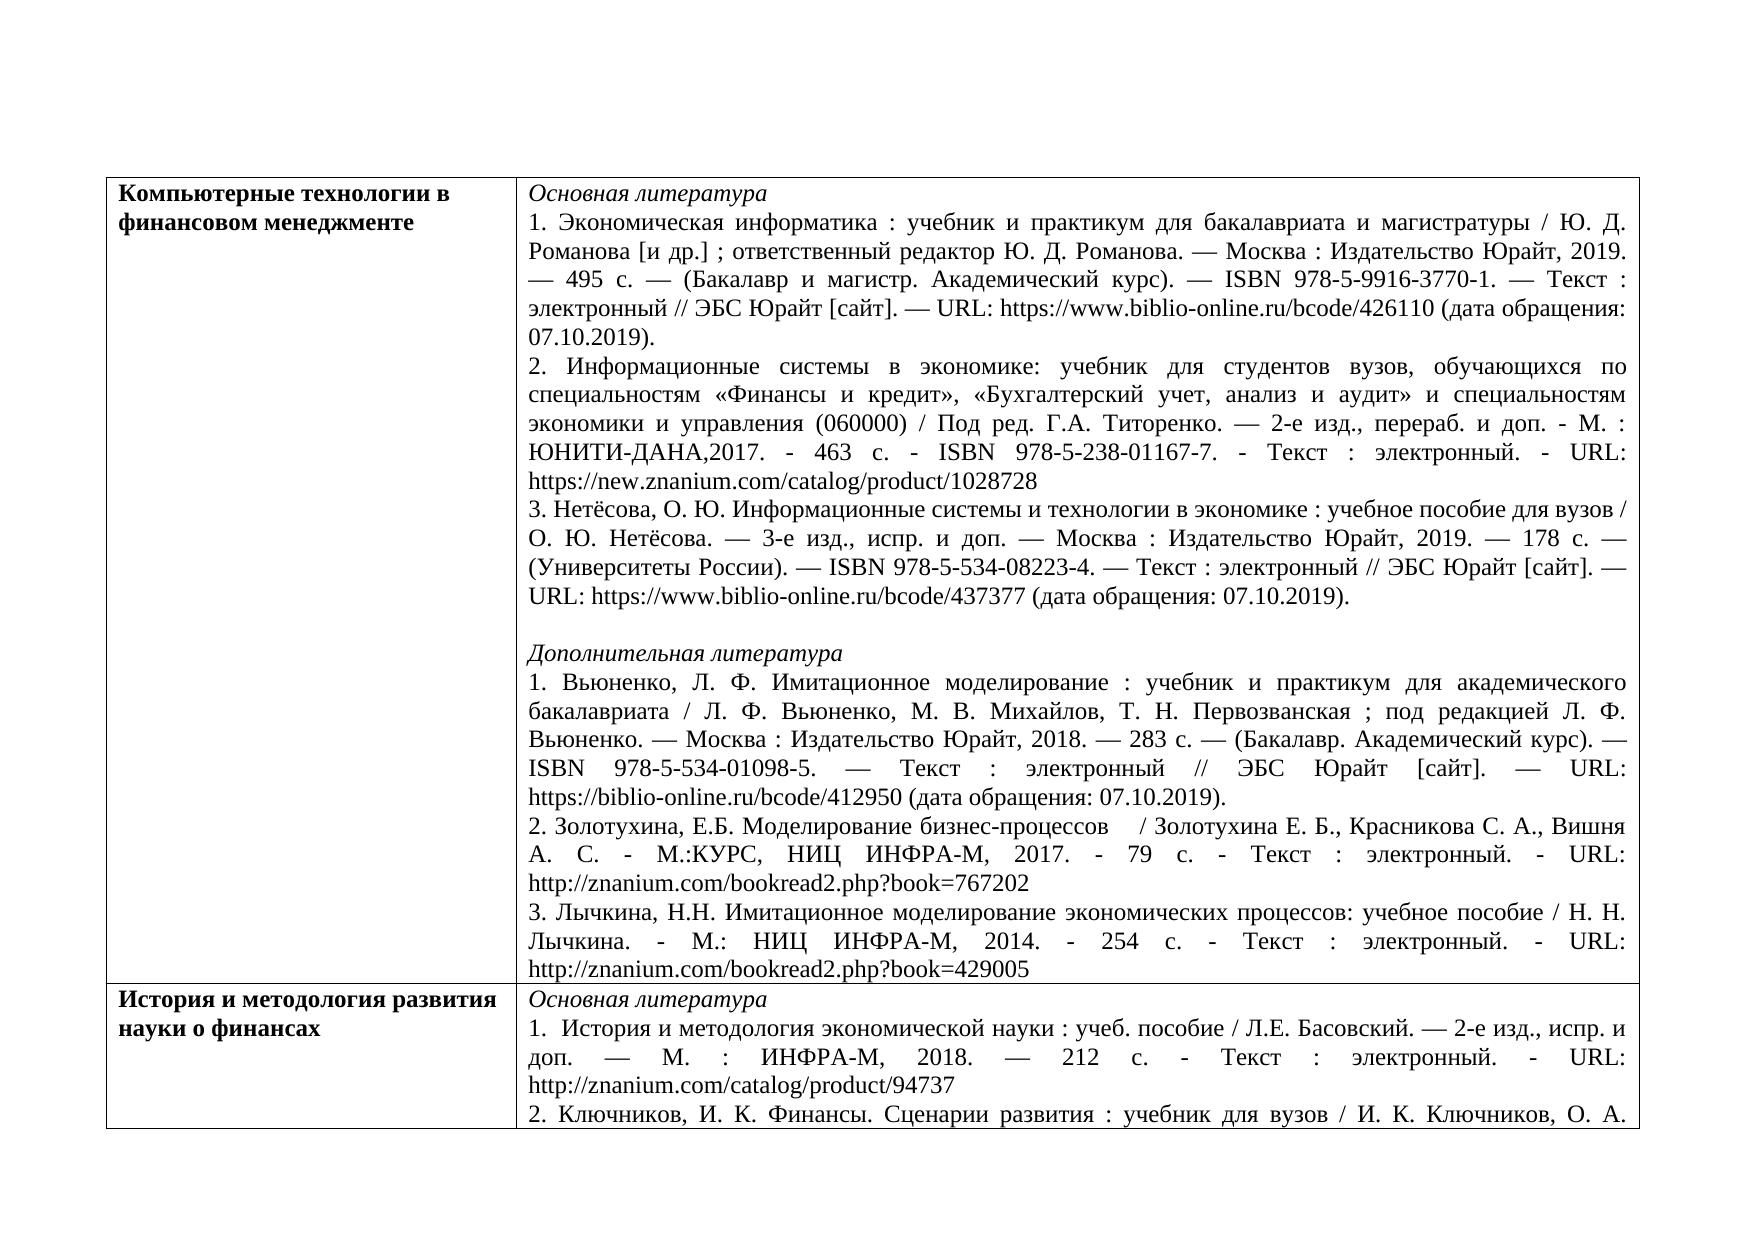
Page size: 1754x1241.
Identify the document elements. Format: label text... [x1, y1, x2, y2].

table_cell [517, 984, 1639, 1128]
table_cell Основная литература 1. Экономическая информатика : учебник и практикум для бакалавриата и магистратуры / Ю. Д. Романова [и др.] ; ответственный редактор Ю. Д. Романова. — Москва : Издательство Юрайт, 2019. — 495 с. — (Бакалавр и магистр. Академический курс). — ISBN 978-5-9916-3770-1. — Текст : электронный // ЭБС Юрайт [сайт]. — URL: https://www.biblio-online.ru/bcode/426110 (дата обращения: 07.10.2019). 2. Информационные системы в экономике: учебник для студентов вузов, обучающихся по специальностям «Финансы и кредит», «Бухгалтерский учет, анализ и аудит» и специальностям экономики и управления (060000) / Под ред. Г.А. Титоренко. — 2-е изд., перераб. и доп. - М. : ЮНИТИ-ДАНА,2017. - 463 с. - ISBN 978-5-238-01167-7. - Текст : электронный. - URL: https://new.znanium.com/catalog/product/1028728 3. Нетёсова, О. Ю. Информационные системы и технологии в экономике : учебное пособие для вузов / О. Ю. Нетёсова. — 3-е изд., испр. и доп. — Москва : Издательство Юрайт, 2019. — 178 с. — (Университеты России). — ISBN 978-5-534-08223-4. — Текст : электронный // ЭБС Юрайт [сайт]. — URL: https://www.biblio-online.ru/bcode/437377 (дата обращения: 07.10.2019). Дополнительная литература 1. Вьюненко, Л. Ф. Имитационное моделирование : учебник и практикум для академического бакалавриата / Л. Ф. Вьюненко, М. В. Михайлов, Т. Н. Первозванская ; под редакцией Л. Ф. Вьюненко. — Москва : Издательство Юрайт, 2018. — 283 с. — (Бакалавр. Академический курс). — ISBN 978-5-534-01098-5. — Текст : электронный // ЭБС Юрайт [сайт]. — URL: https://biblio-online.ru/bcode/412950 (дата обращения: 07.10.2019). 2. Золотухина, Е.Б. Моделирование бизнес-процессов / Золотухина Е. Б., Красникова С. А., Вишня А. С. - М.:КУРС, НИЦ ИНФРА-М, 2017. - 79 с. - Текст : электронный. - URL: http://znanium.com/bookread2.php?book=767202 3. Лычкина, Н.Н. Имитационное моделирование экономических процессов: учебное пособие / Н. Н. Лычкина. - М.: НИЦ ИНФРА-М, 2014. - 254 с. - Текст : электронный. - URL: http://znanium.com/bookread2.php?book=429005 [517, 178, 1639, 983]
table_cell Компьютерные технологии в финансовом менеджменте [107, 178, 516, 983]
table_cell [107, 984, 516, 1128]
